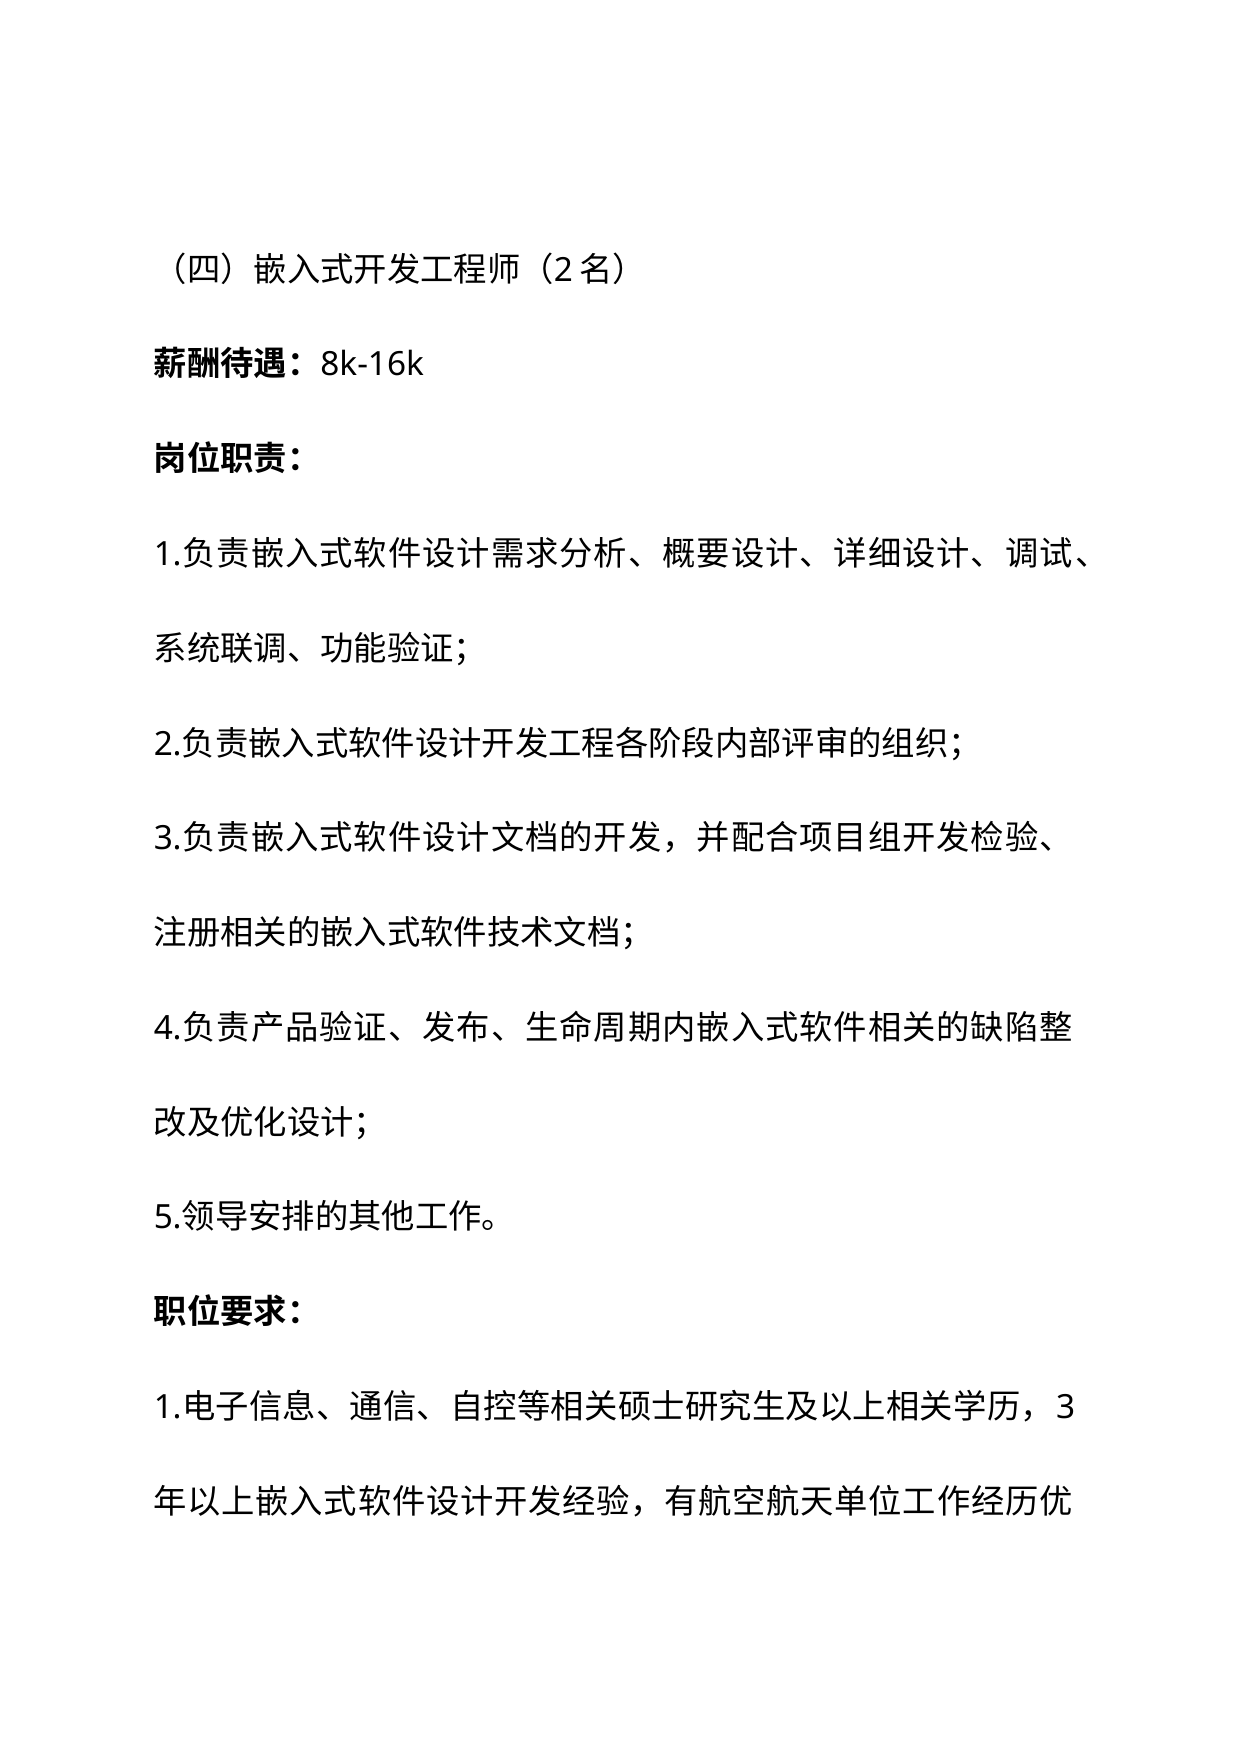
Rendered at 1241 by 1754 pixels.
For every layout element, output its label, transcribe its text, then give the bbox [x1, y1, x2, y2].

text 岗位职责： [153, 409, 1075, 504]
text 5.领导安排的其他工作。 [153, 1167, 1075, 1262]
text 薪酬待遇：8k-16k [153, 314, 1075, 409]
text 2.负责嵌入式软件设计开发工程各阶段内部评审的组织； [153, 693, 1075, 788]
text 1.电子信息、通信、自控等相关硕士研究生及以上相关学历，3年以上嵌入式软件设计开发经验，有航空航天单位工作经历优先； [153, 1357, 1075, 1546]
text 职位要求： [153, 1262, 1075, 1357]
text 4.负责产品验证、发布、生命周期内嵌入式软件相关的缺陷整改及优化设计； [153, 978, 1075, 1167]
text 1.负责嵌入式软件设计需求分析、概要设计、详细设计、调试、系统联调、功能验证； [153, 504, 1075, 693]
text 3.负责嵌入式软件设计文档的开发，并配合项目组开发检验、注册相关的嵌入式软件技术文档； [153, 788, 1075, 978]
text （四）嵌入式开发工程师（2名） [153, 219, 1075, 314]
